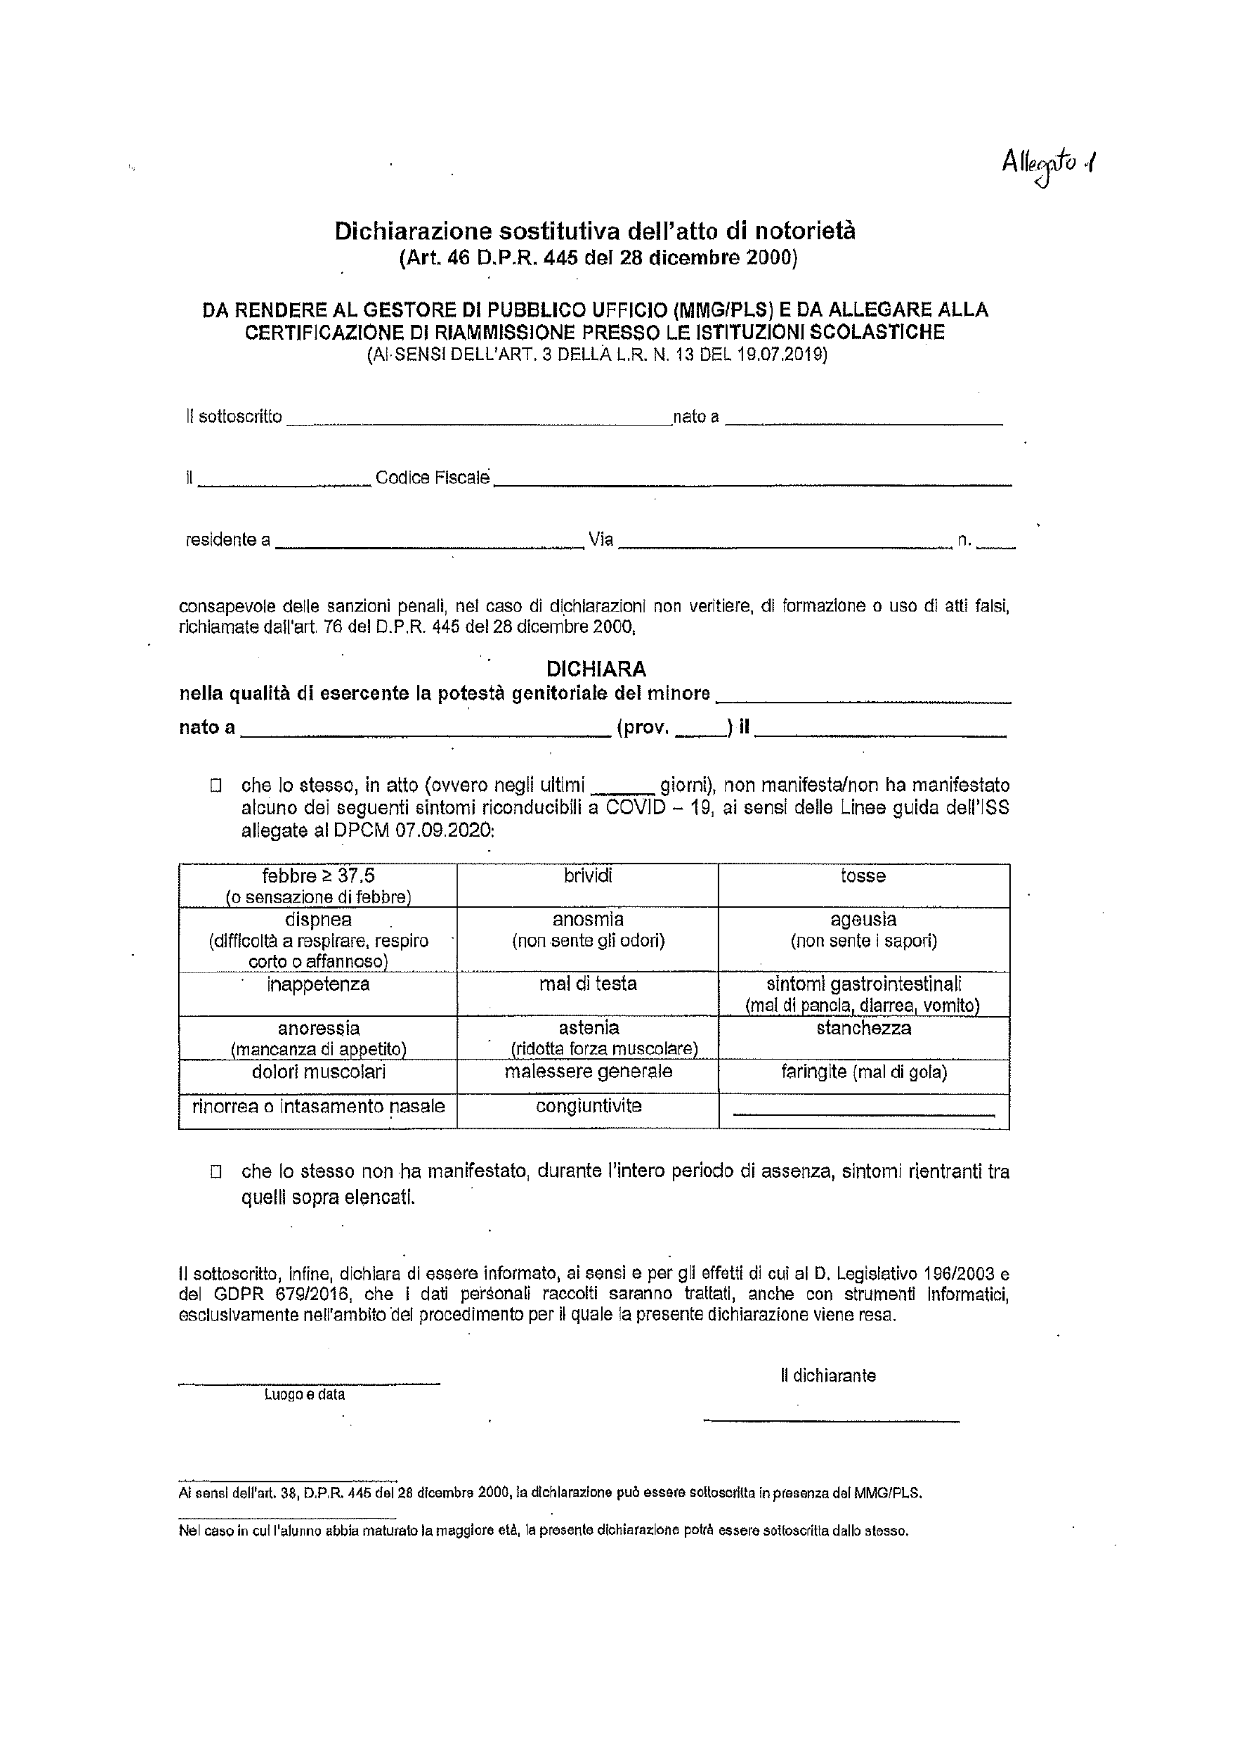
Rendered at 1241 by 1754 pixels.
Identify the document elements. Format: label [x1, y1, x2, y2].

picture [118, 147, 1123, 1553]
